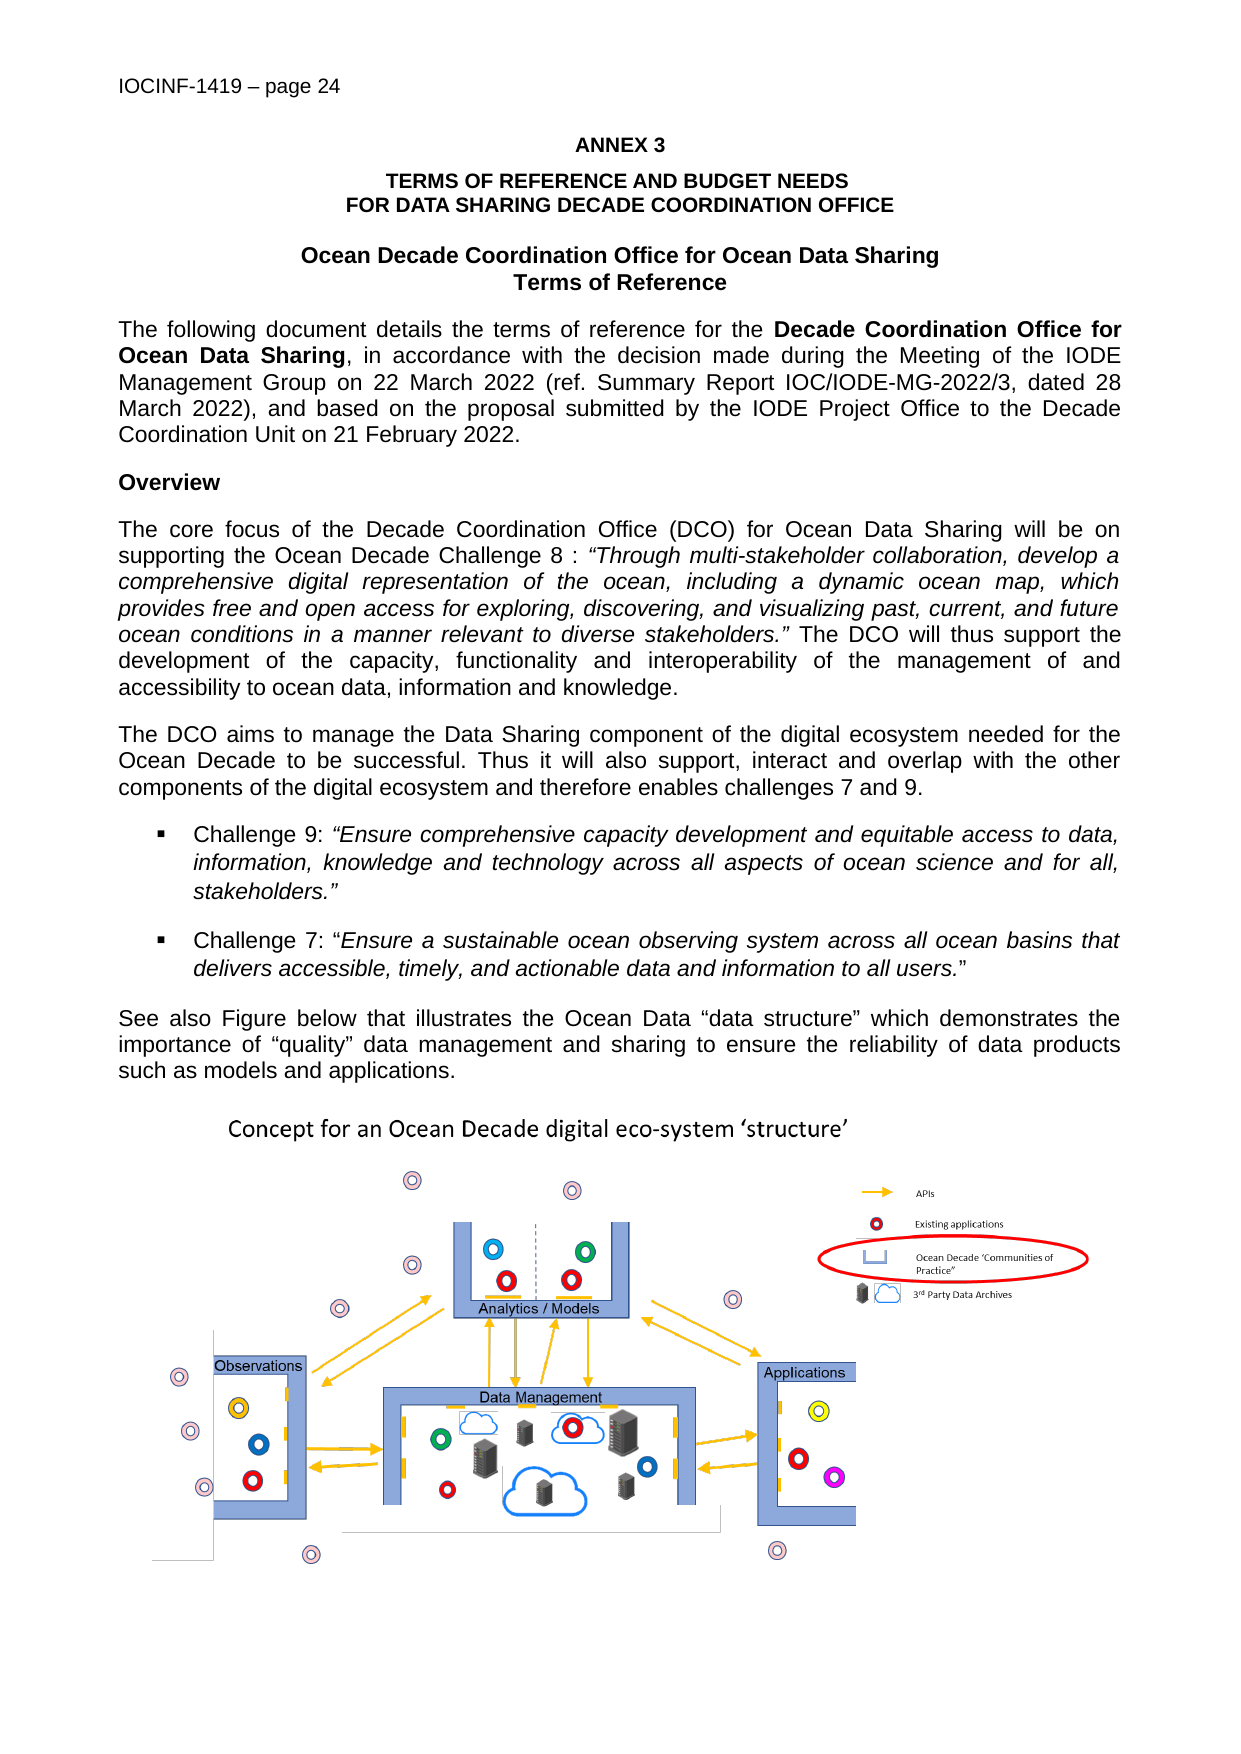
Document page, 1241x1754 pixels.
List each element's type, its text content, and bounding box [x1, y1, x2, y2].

text Ocean Decade Coordination Office for Ocean Data Sharing [118, 242, 1122, 269]
text Terms of Reference [118, 269, 1122, 295]
text The DCO aims to manage the Data Sharing component of the digital ecosystem needed for the Ocean Decade to be successful. Thus it will also support, interact and overlap with the other components of the digital ecosystem and therefore enables challenges 7 and 9. [118, 721, 1122, 800]
subtitle ANNEX 3 [118, 133, 1122, 157]
text The core focus of the Decade Coordination Office (DCO) for Ocean Data Sharing will be on supporting the Ocean Decade Challenge 8 : “Through multi-stakeholder collaboration, develop a comprehensive digital representation of the ocean, including a dynamic ocean map, which provides free and open access for exploring, discovering, and visualizing past, current, and future ocean conditions in a manner relevant to diverse stakeholders.” The DCO will thus support the development of the capacity, functionality and interoperability of the management of and accessibility to ocean data, information and knowledge. [118, 516, 1122, 700]
subtitle Overview [118, 468, 1122, 495]
subtitle TERMS OF REFERENCE AND BUDGET NEEDS FOR DATA SHARING DECADE COORDINATION OFFICE [118, 169, 1122, 217]
text The following document details the terms of reference for the Decade Coordination Office for Ocean Data Sharing, in accordance with the decision made during the Meeting of the IODE Management Group on 22 March 2022 (ref. Summary Report IOC/IODE-MG-2022/3, dated 28 March 2022), and based on the proposal submitted by the IODE Project Office to the Decade Coordination Unit on 21 February 2022. [118, 316, 1122, 448]
list Challenge 9: “Ensure comprehensive capacity development and equitable access to data, information, knowledge and technology across all aspects of ocean science and for all, stakeholders.” [156, 821, 1122, 904]
picture [151, 1104, 1089, 1564]
text See also Figure below that illustrates the Ocean Data “data structure” which demonstrates the importance of “quality” data management and sharing to ensure the reliability of data products such as models and applications. [118, 1005, 1122, 1084]
list Challenge 7: “Ensure a sustainable ocean observing system across all ocean basins that delivers accessible, timely, and actionable data and information to all users.” [156, 927, 1122, 982]
